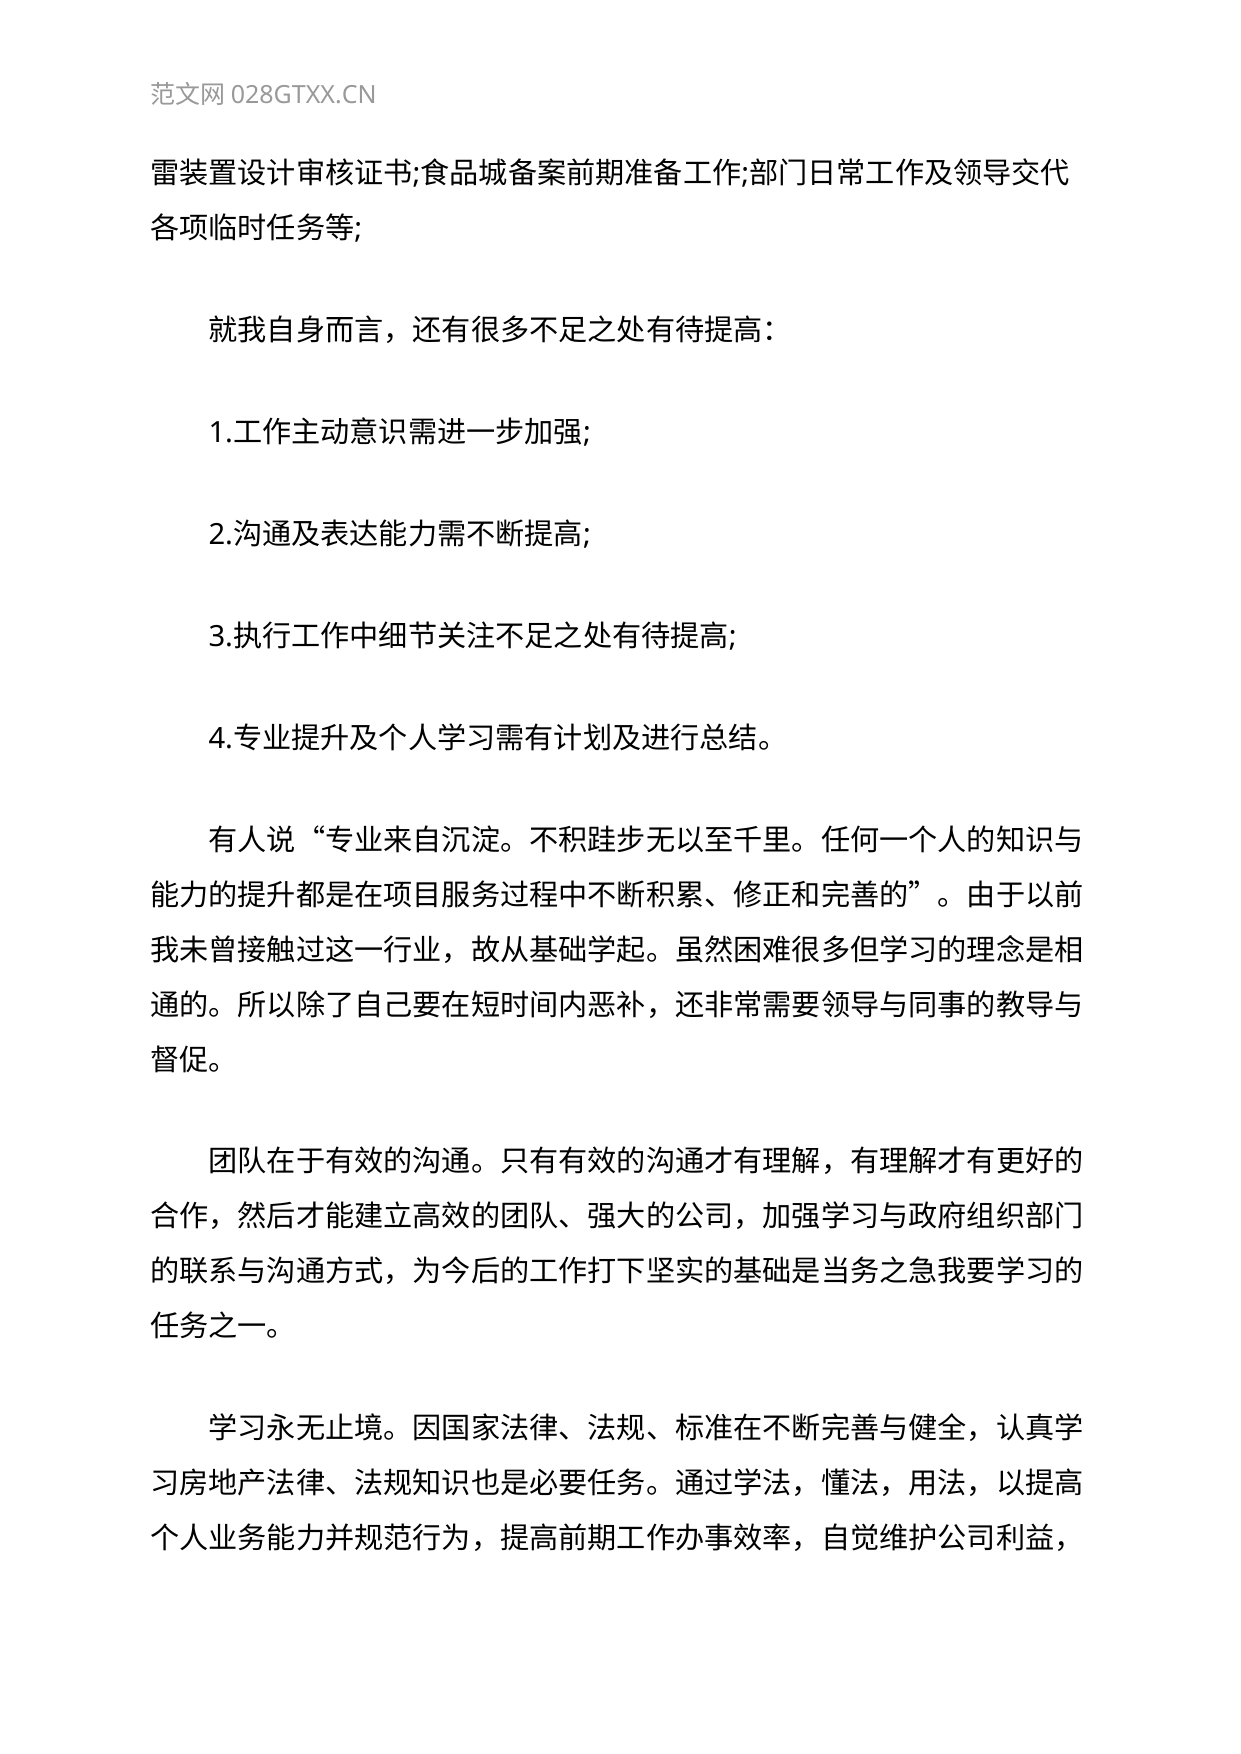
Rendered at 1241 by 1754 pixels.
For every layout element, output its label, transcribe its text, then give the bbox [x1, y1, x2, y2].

text 就我自身而言，还有很多不足之处有待提高： [150, 307, 1090, 349]
text 有人说“专业来自沉淀。不积跬步无以至千里。任何一个人的知识与能力的提升都是在项目服务过程中不断积累、修正和完善的”。由于以前我未曾接触过这一行业，故从基础学起。虽然困难很多但学习的理念是相通的。所以除了自己要在短时间内恶补，还非常需要领导与同事的教导与督促。 [150, 817, 1090, 1078]
text 4.专业提升及个人学习需有计划及进行总结。 [150, 715, 1090, 757]
text 3.执行工作中细节关注不足之处有待提高; [150, 613, 1090, 655]
text 团队在于有效的沟通。只有有效的沟通才有理解，有理解才有更好的合作，然后才能建立高效的团队、强大的公司，加强学习与政府组织部门的联系与沟通方式，为今后的工作打下坚实的基础是当务之急我要学习的任务之一。 [150, 1138, 1090, 1345]
text 2.沟通及表达能力需不断提高; [150, 511, 1090, 553]
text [150, 150, 1090, 247]
text 1.工作主动意识需进一步加强; [150, 409, 1090, 451]
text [150, 1404, 1090, 1557]
